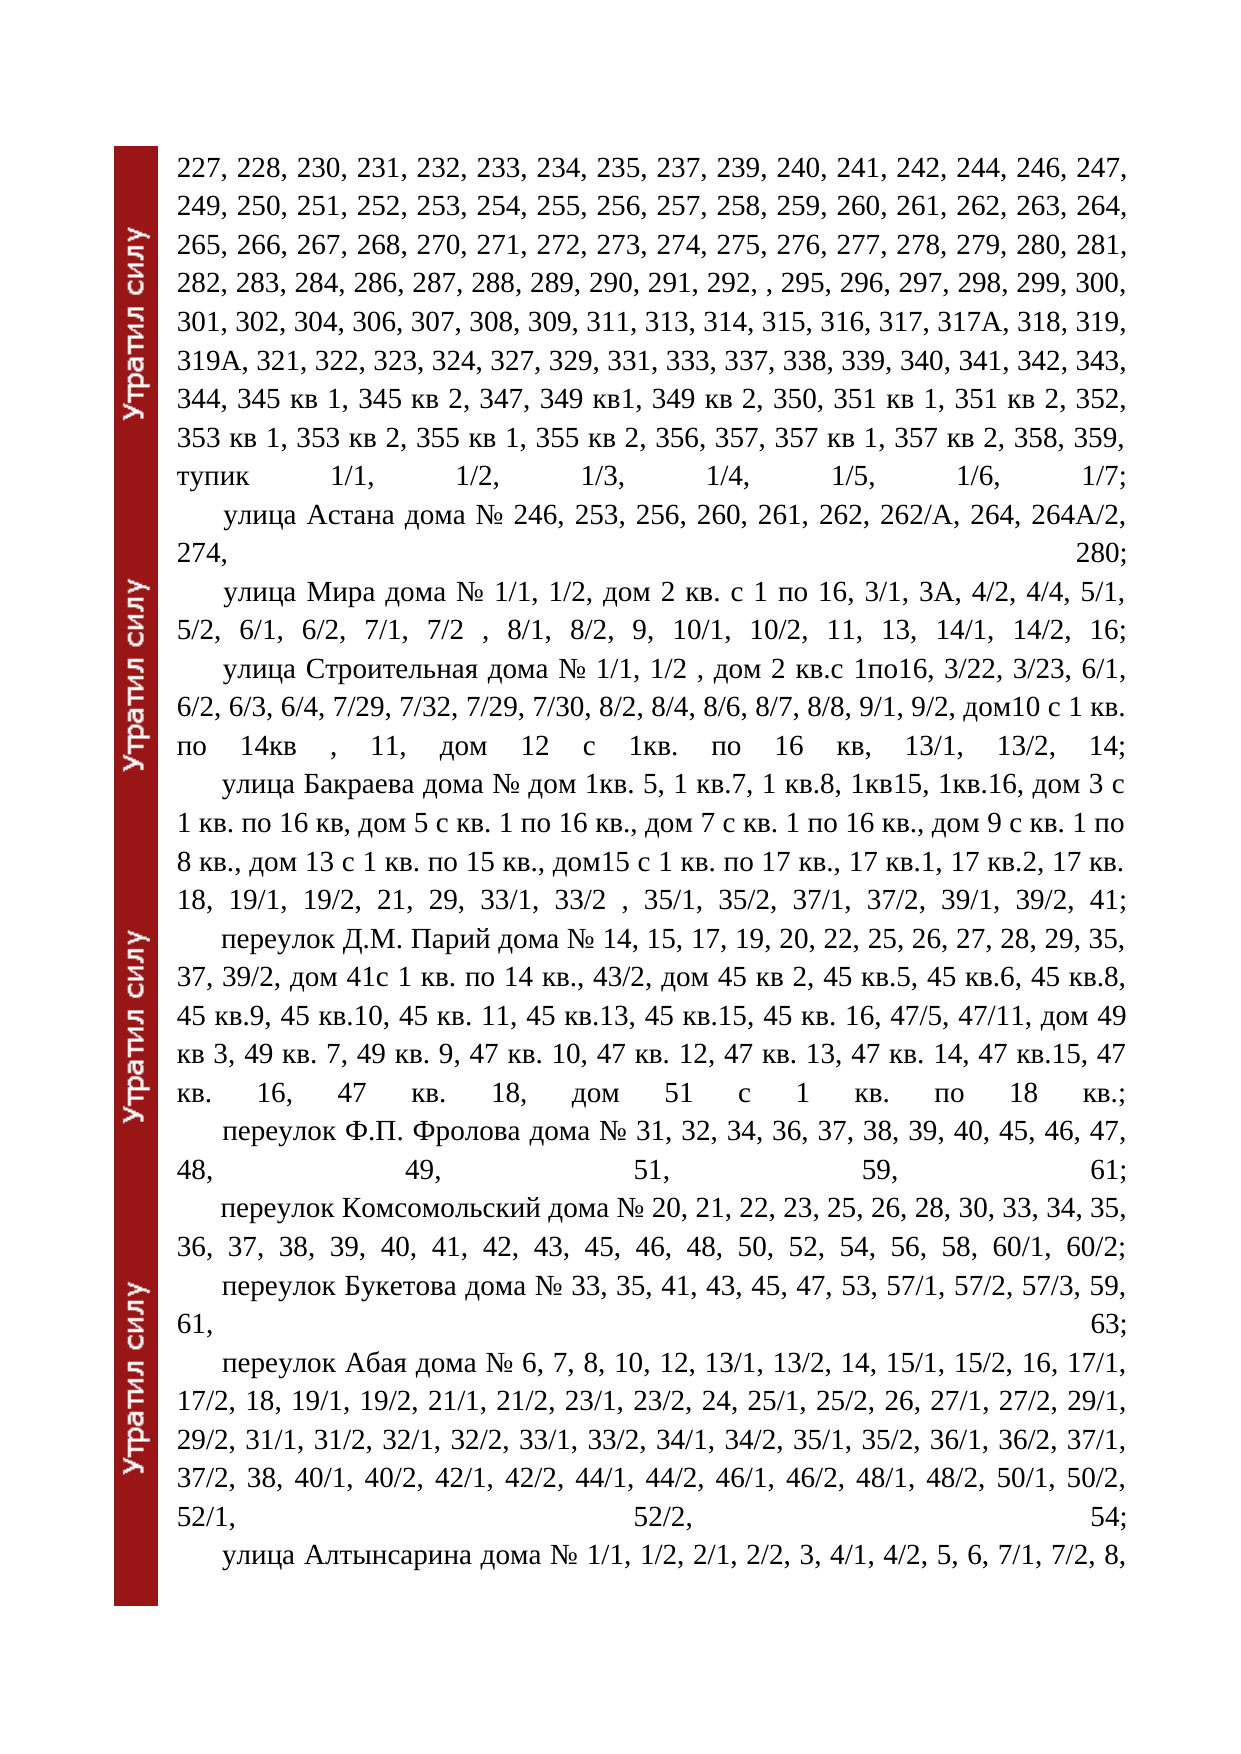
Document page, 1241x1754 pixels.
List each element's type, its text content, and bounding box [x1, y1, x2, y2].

picture [114, 1571, 158, 1606]
picture [114, 146, 158, 150]
